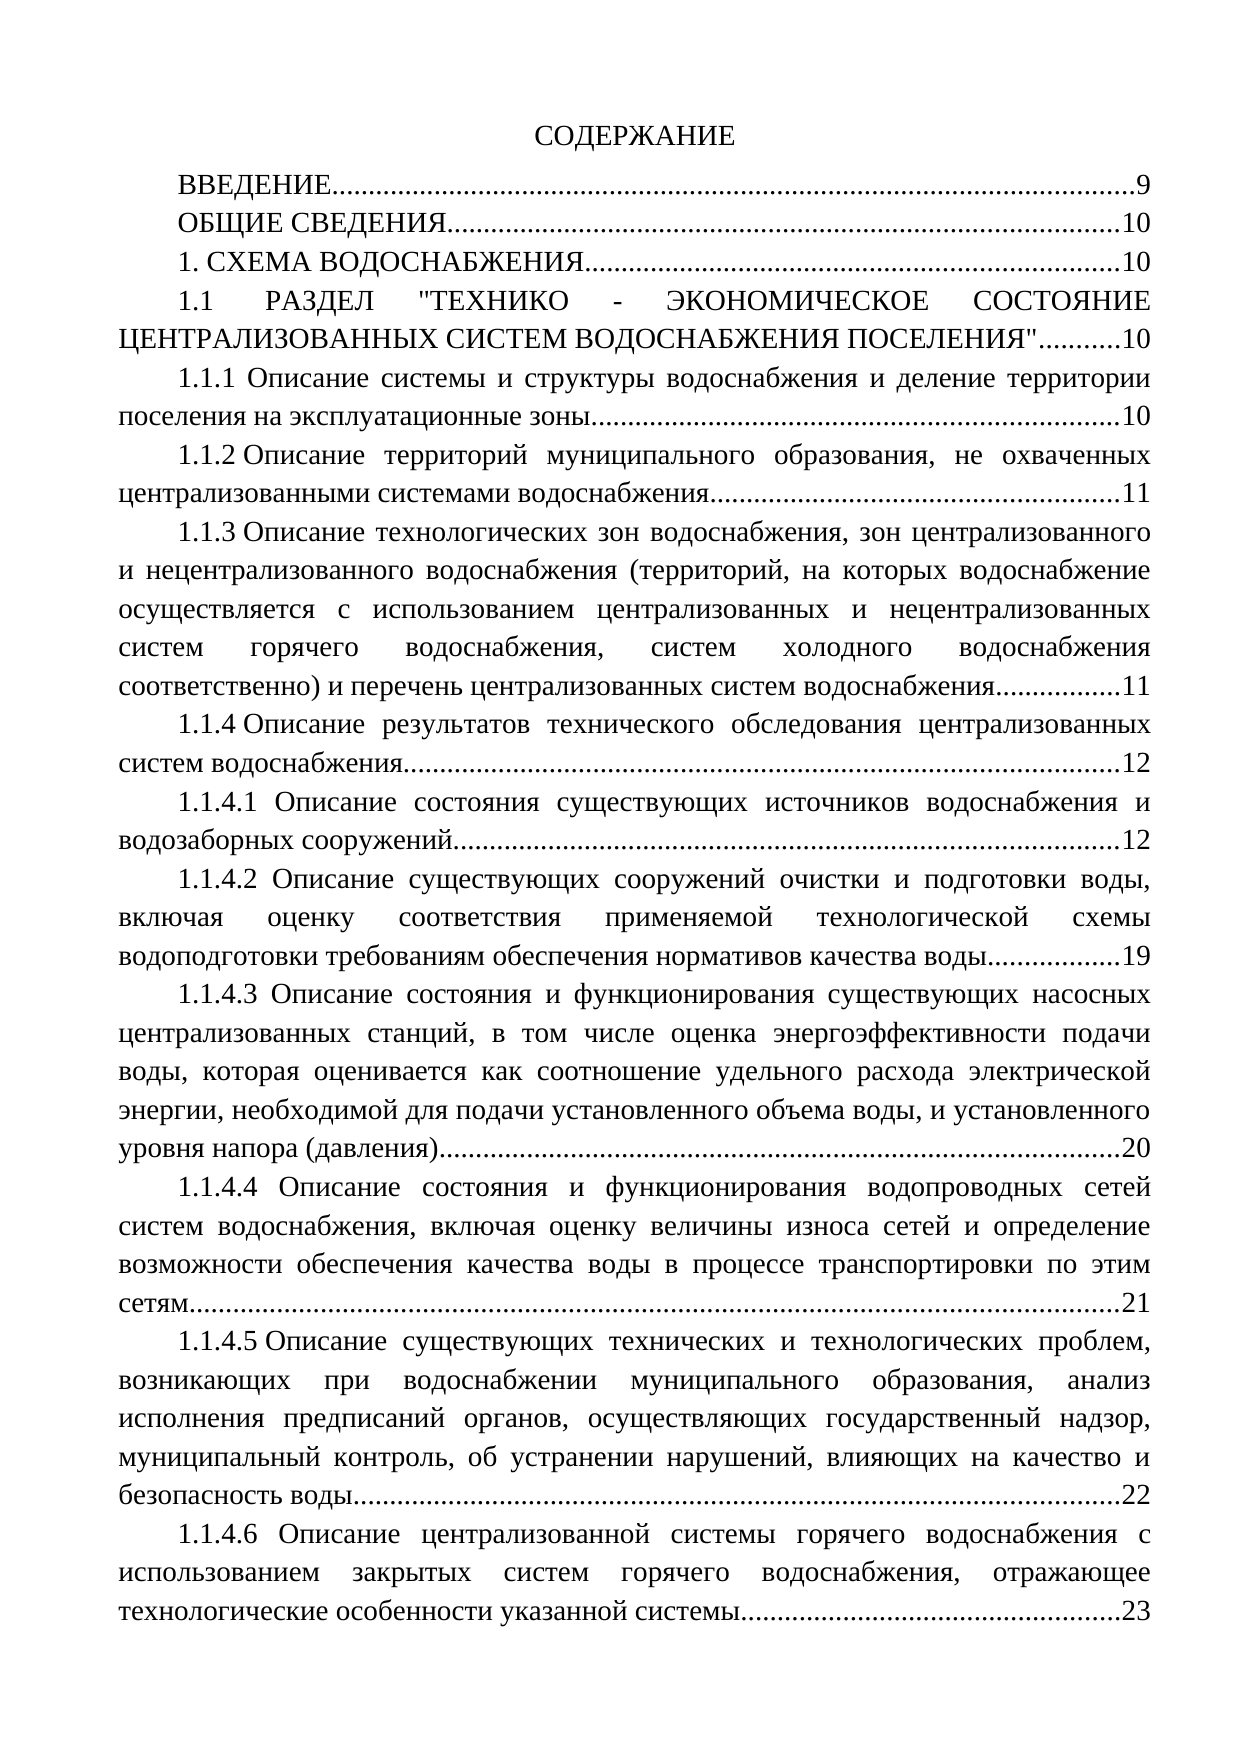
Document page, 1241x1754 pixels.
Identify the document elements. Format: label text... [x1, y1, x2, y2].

text СОДЕРЖАНИЕ [118, 118, 1152, 152]
